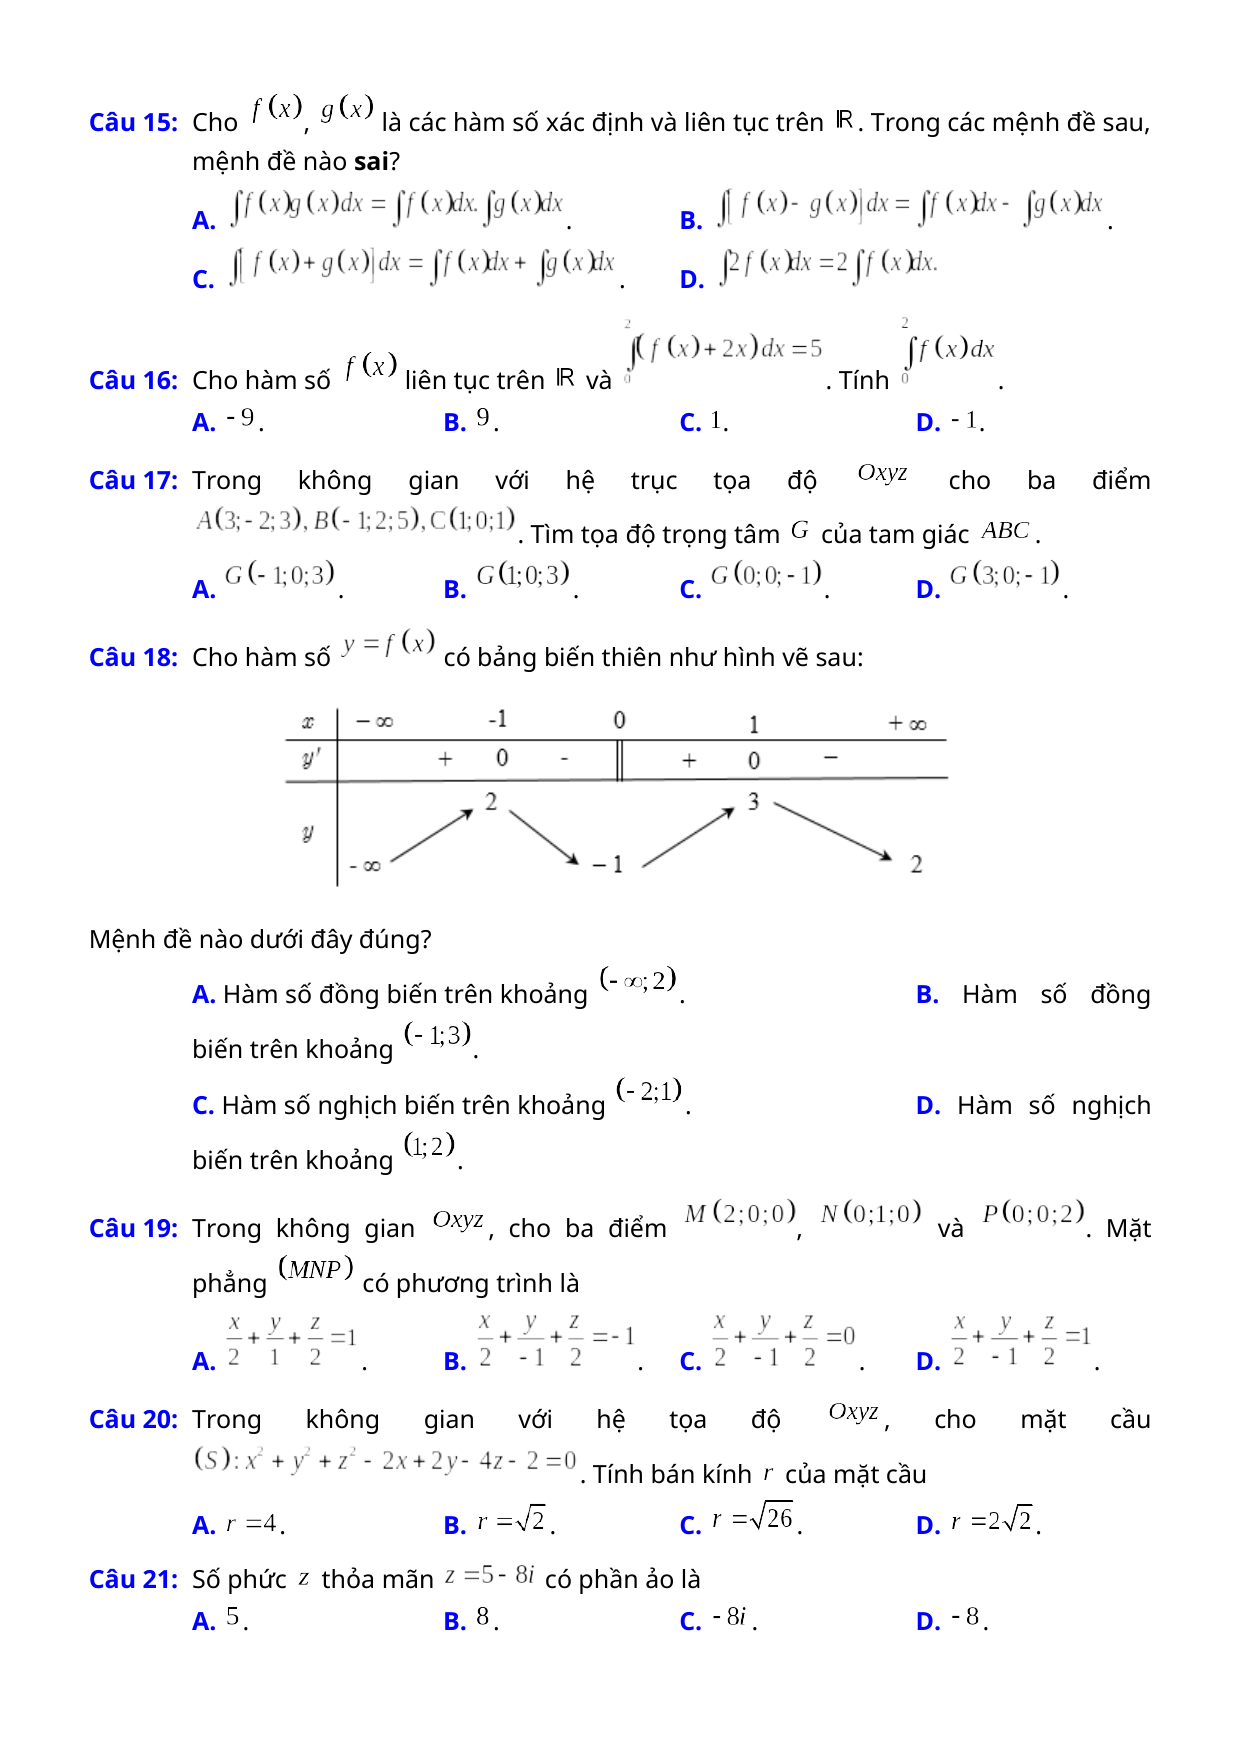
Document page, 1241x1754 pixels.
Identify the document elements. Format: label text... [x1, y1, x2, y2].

text A. . B. . C. . D. . [192, 1496, 1152, 1542]
text Mệnh đề nào dưới đây đúng? [88, 922, 1152, 956]
picture [279, 691, 961, 901]
list Trong không gian với hệ trục tọa độ cho ba điểm . Tìm tọa độ trọng tâm của tam giác . [88, 456, 1152, 551]
text A. . B. . C. . D. . [192, 1601, 1152, 1638]
text C. Hàm số nghịch biến trên khoảng . D. Hàm số nghịch biến trên khoảng . [192, 1071, 1152, 1177]
list Cho hàm số có bảng biến thiên như hình vẽ sau: [88, 624, 1152, 674]
list Số phức thỏa mãn có phần ảo là [88, 1559, 1152, 1596]
list Trong không gian , cho ba điểm , và . Mặt phẳng có phương trình là [88, 1194, 1152, 1299]
text A. . B. . C. . D. . [192, 402, 1152, 439]
list Trong không gian với hệ tọa độ , cho mặt cầu . Tính bán kính của mặt cầu [88, 1396, 1152, 1490]
text A. Hàm số đồng biến trên khoảng . B. Hàm số đồng biến trên khoảng . [192, 961, 1152, 1066]
text A. . B. . [192, 183, 1152, 237]
list Cho , là các hàm số xác định và liên tục trên . Trong các mệnh đề sau, mệnh đề nào sai? [88, 88, 1152, 178]
list Cho hàm số liên tục trên và . Tính . [88, 314, 1152, 397]
text A. . B. . C. . D. . [192, 1304, 1152, 1378]
text A. . B. . C. . D. . [192, 556, 1152, 606]
text C. . D. [192, 242, 1152, 296]
